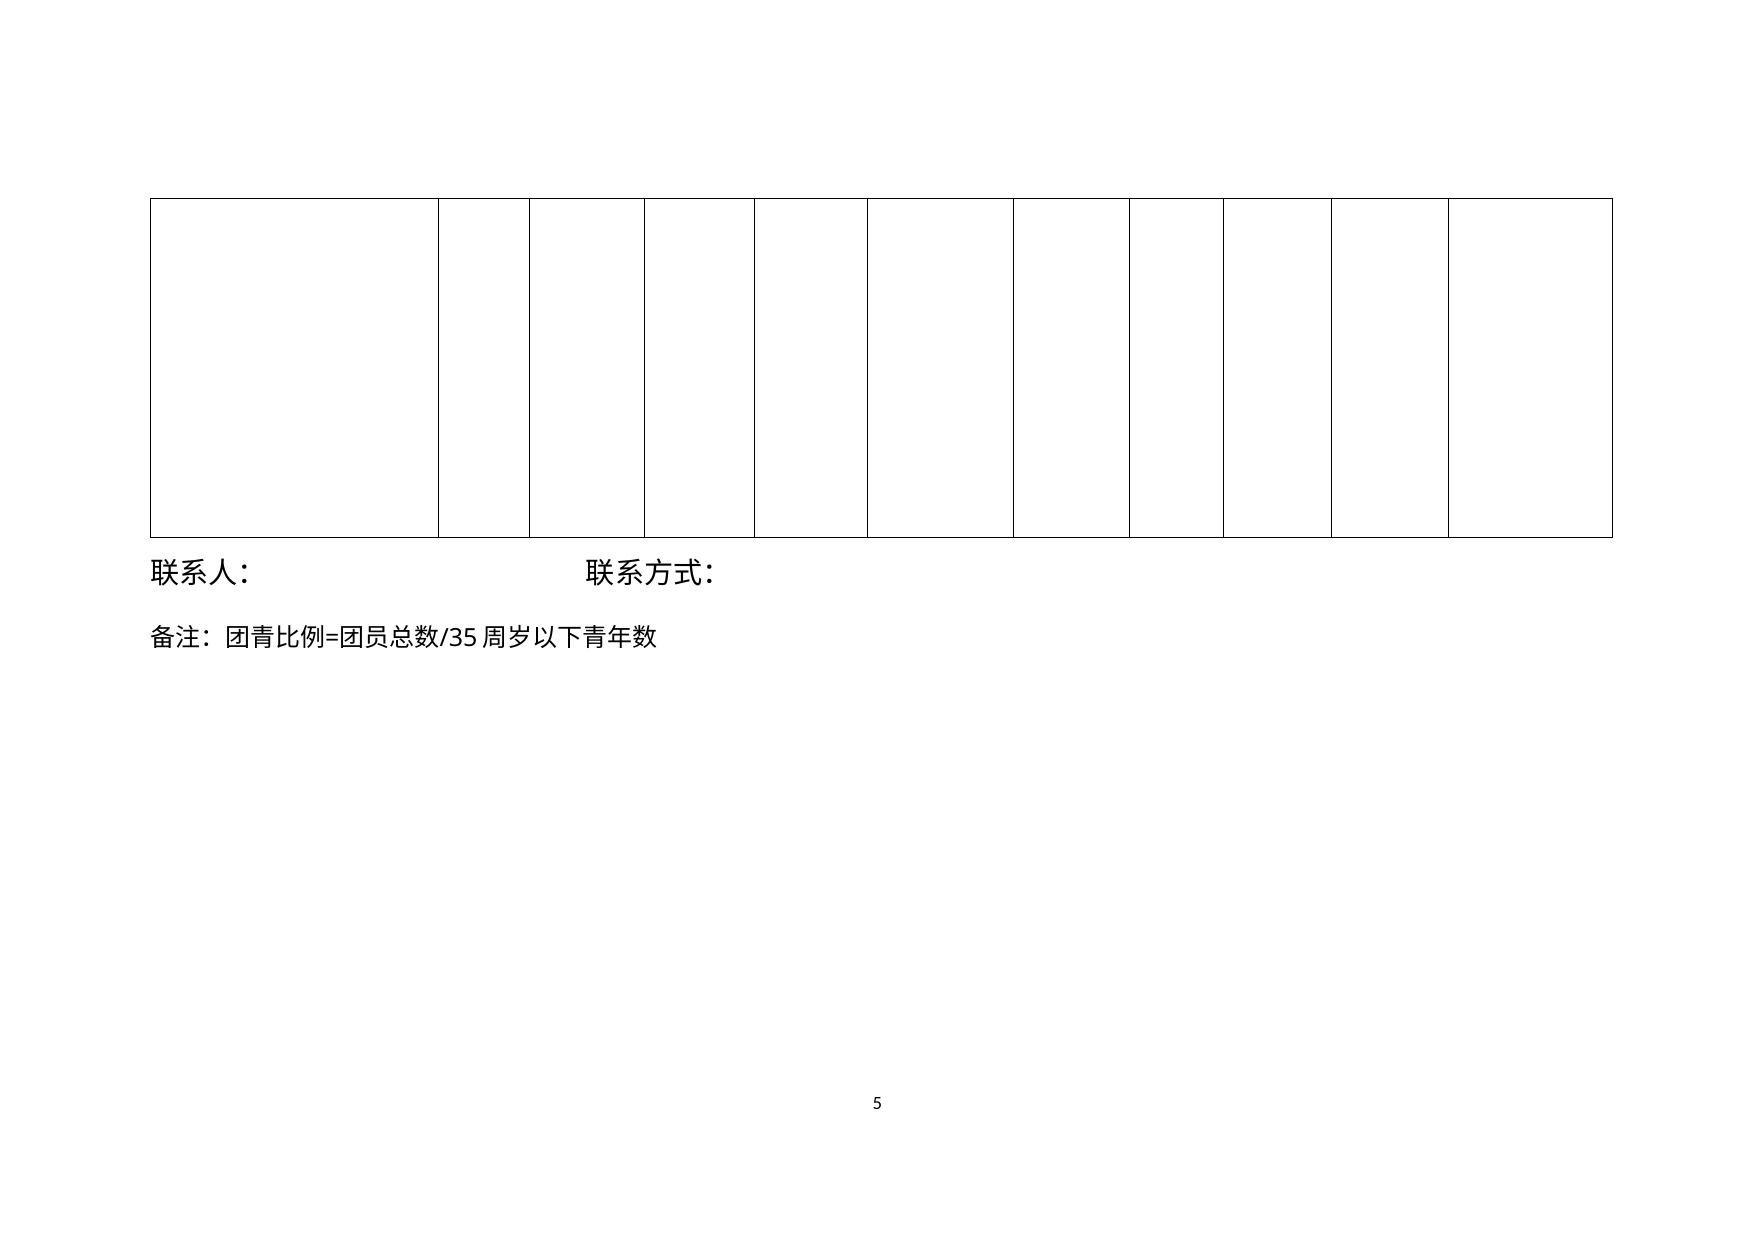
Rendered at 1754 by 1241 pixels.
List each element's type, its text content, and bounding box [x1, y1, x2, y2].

table_cell [1130, 199, 1223, 537]
table_cell [868, 199, 1013, 537]
text 备注：团青比例=团员总数/35周岁以下青年数 [150, 603, 1604, 668]
table_cell [439, 199, 529, 537]
table_cell [530, 199, 644, 537]
text 联系人： 联系方式： [150, 538, 1604, 603]
table_cell [1014, 199, 1129, 537]
table_cell [755, 199, 867, 537]
table_cell [151, 199, 438, 537]
table_cell [645, 199, 754, 537]
table_cell [1332, 199, 1448, 537]
table_cell [1224, 199, 1331, 537]
table_cell [1449, 199, 1612, 537]
